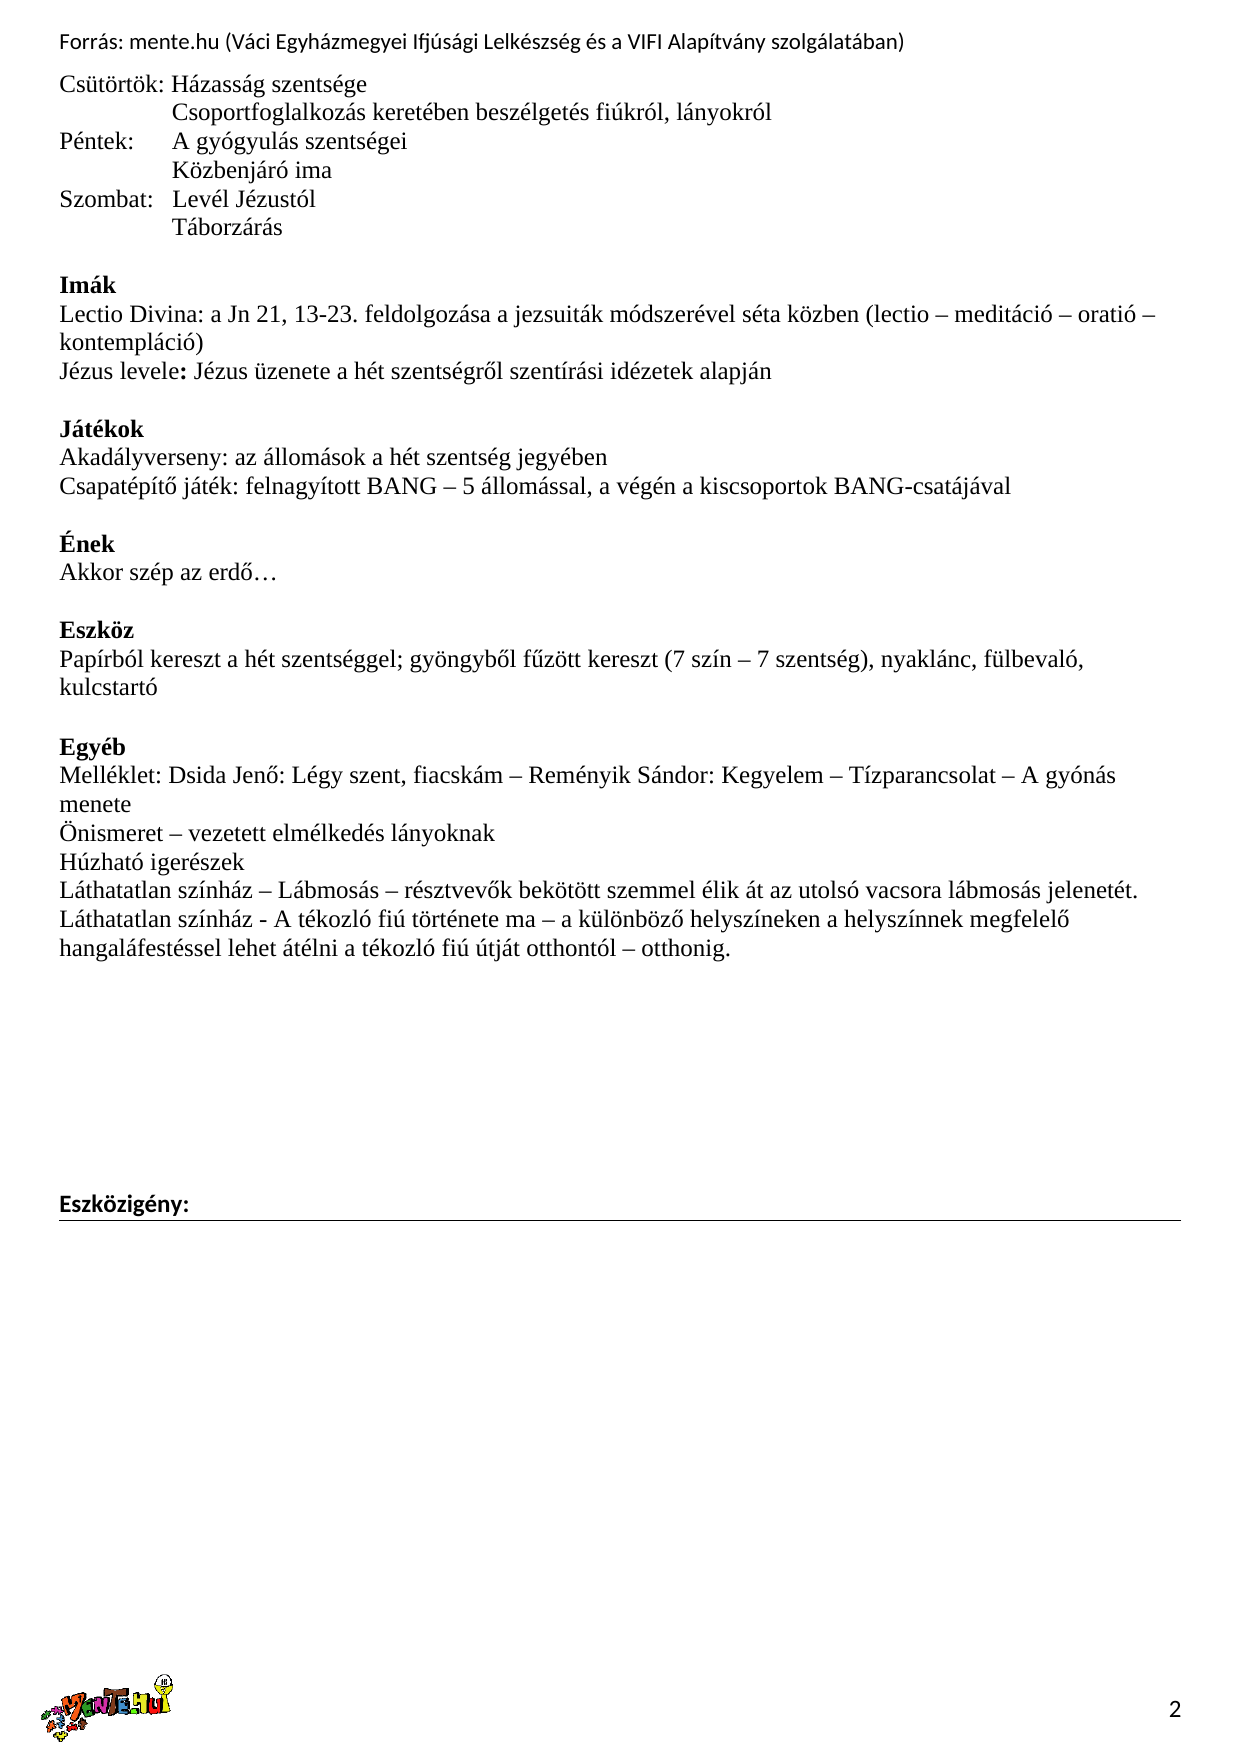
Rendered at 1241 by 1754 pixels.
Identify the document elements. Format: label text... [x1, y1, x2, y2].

text Akkor szép az erdő… [59, 557, 1181, 586]
text Jézus levele: Jézus üzenete a hét szentségről szentírási idézetek alapján [59, 356, 1181, 385]
text Papírból kereszt a hét szentséggel; gyöngyből fűzött kereszt (7 szín – 7 szentség), nyaklánc, fülbevaló, kulcstartó [59, 644, 1181, 701]
picture [39, 1665, 178, 1744]
text Táborzárás [59, 212, 1181, 241]
text Akadályverseny: az állomások a hét szentség jegyében [59, 442, 1181, 471]
text Önismeret – vezetett elmélkedés lányoknak [59, 818, 1181, 847]
text Szombat: Levél Jézustól [59, 184, 1181, 212]
text Péntek: A gyógyulás szentségei [59, 126, 1181, 155]
text Csapatépítő játék: felnagyított BANG – 5 állomással, a végén a kiscsoportok BANG-csatájával [59, 471, 1181, 500]
text Láthatatlan színház – Lábmosás – résztvevők bekötött szemmel élik át az utolsó vacsora lábmosás jelenetét. [59, 876, 1181, 904]
text Láthatatlan színház - A tékozló fiú története ma – a különböző helyszíneken a helyszínnek megfelelő hangaláfestéssel lehet átélni a tékozló fiú útját otthontól – otthonig. [59, 904, 1181, 962]
text Húzható igerészek [59, 847, 1181, 876]
text Ének [59, 529, 1181, 557]
text Közbenjáró ima [59, 155, 1181, 184]
text Melléklet: Dsida Jenő: Légy szent, fiacskám – Reményik Sándor: Kegyelem – Tízparancsolat – A gyónás menete [59, 761, 1181, 818]
text Lectio Divina: a Jn 21, 13-23. feldolgozása a jezsuiták módszerével séta közben (lectio – meditáció – oratió – kontempláció) [59, 299, 1181, 356]
text Imák [59, 270, 1181, 299]
text Csoportfoglalkozás keretében beszélgetés fiúkról, lányokról [59, 97, 1181, 126]
text Eszköz [59, 615, 1181, 644]
text Eszközigény: [59, 1188, 1181, 1220]
text Játékok [59, 414, 1181, 442]
text Egyéb [59, 732, 1181, 761]
text Csütörtök: Házasság szentsége [59, 69, 1181, 97]
